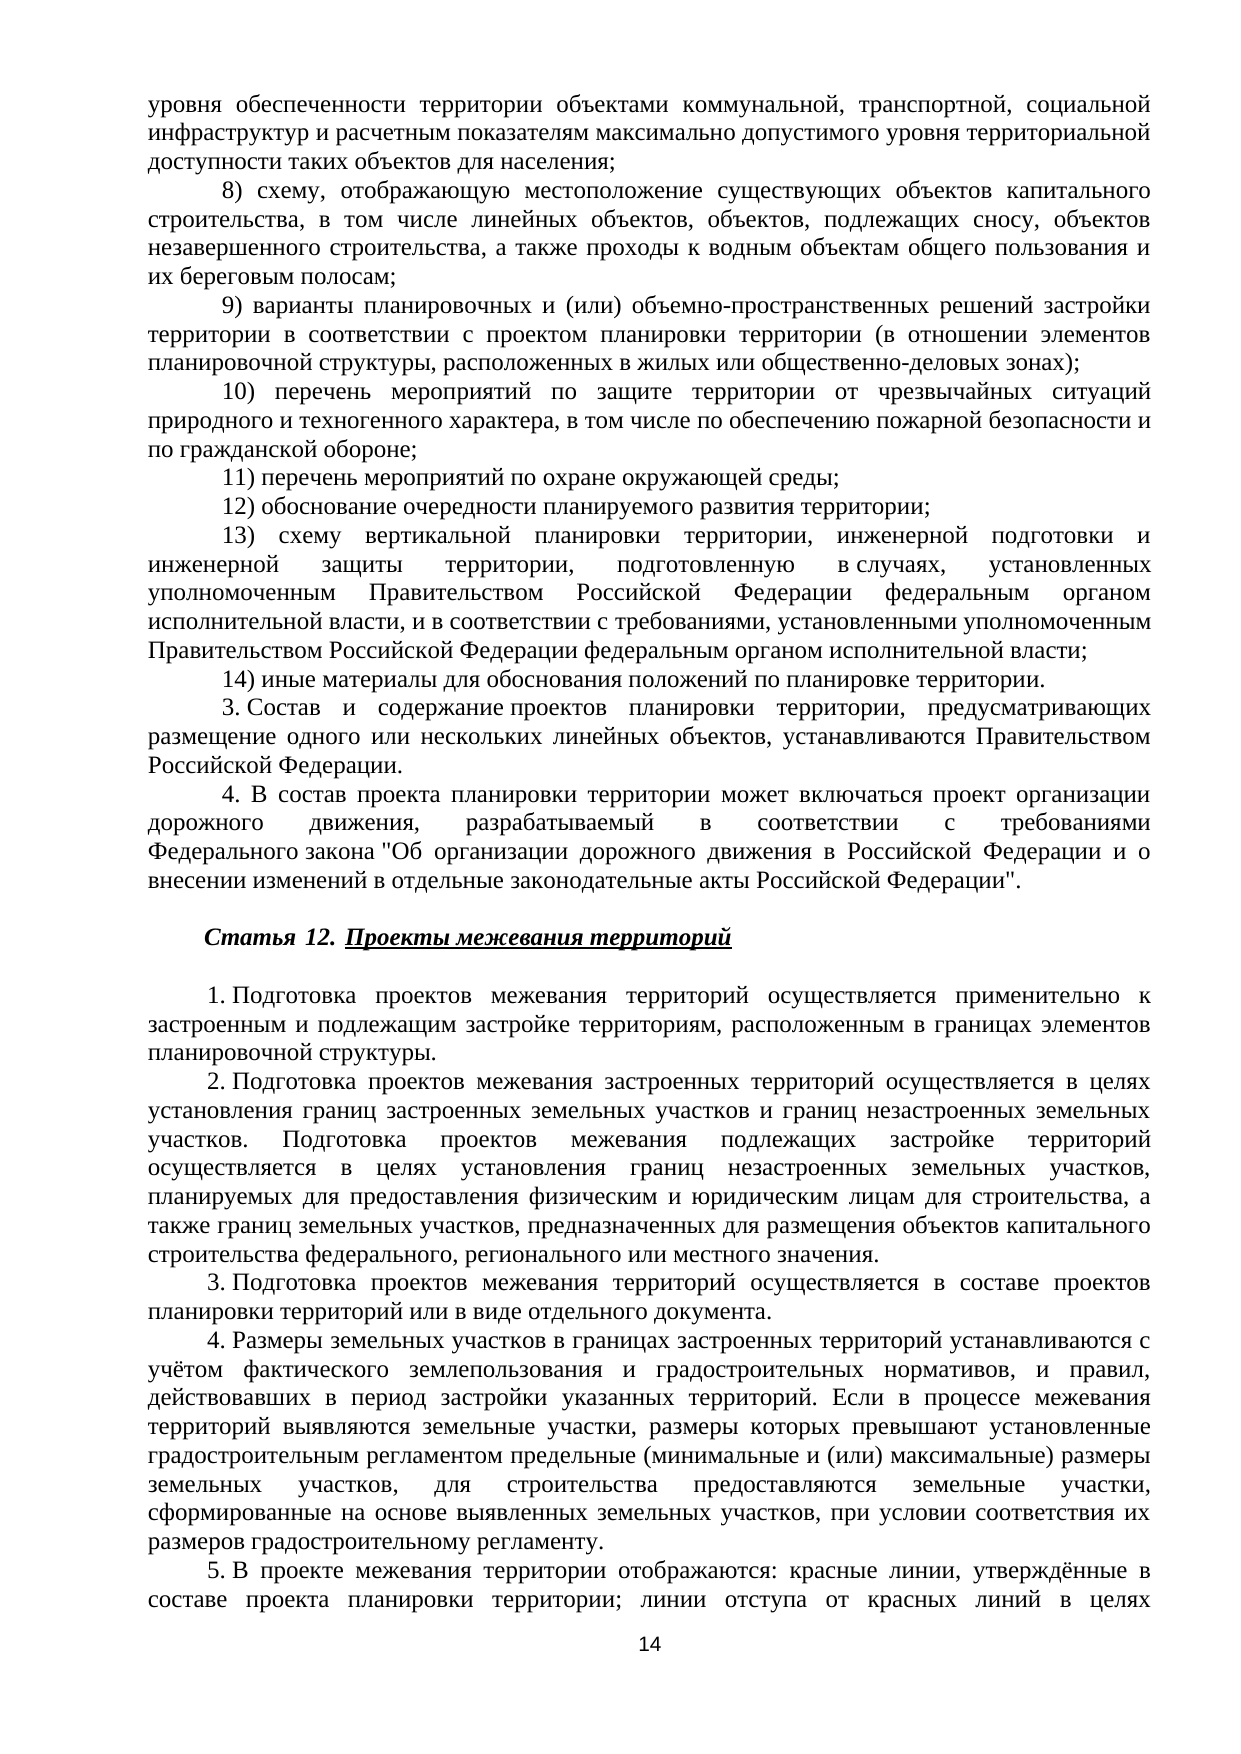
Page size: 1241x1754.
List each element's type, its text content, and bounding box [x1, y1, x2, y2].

text 13) схему вертикальной планировки территории, инженерной подготовки и инженерной защиты территории, подготовленную в случаях, установленных уполномоченным Правительством Российской Федерации федеральным органом исполнительной власти, и в соответствии с требованиями, установленными уполномоченным Правительством Российской Федерации федеральным органом исполнительной власти; [148, 520, 1152, 664]
text 10) перечень мероприятий по защите территории от чрезвычайных ситуаций природного и техногенного характера, в том числе по обеспечению пожарной безопасности и по гражданской обороне; [148, 376, 1152, 462]
text 3. Состав и содержание проектов планировки территории, предусматривающих размещение одного или нескольких линейных объектов, устанавливаются Правительством Российской Федерации. [148, 692, 1152, 779]
text 11) перечень мероприятий по охране окружающей среды; [148, 462, 1152, 491]
text 14) иные материалы для обоснования положений по планировке территории. [148, 664, 1152, 692]
text 4. Размеры земельных участков в границах застроенных территорий устанавливаются с учётом фактического землепользования и градостроительных нормативов, и правил, действовавших в период застройки указанных территорий. Если в процессе межевания территорий выявляются земельные участки, размеры которых превышают установленные градостроительным регламентом предельные (минимальные и (или) максимальные) размеры земельных участков, для строительства предоставляются земельные участки, сформированные на основе выявленных земельных участков, при условии соответствия их размеров градостроительному регламенту. [148, 1325, 1152, 1555]
text 8) схему, отображающую местоположение существующих объектов капитального строительства, в том числе линейных объектов, объектов, подлежащих сносу, объектов незавершенного строительства, а также проходы к водным объектам общего пользования и их береговым полосам; [148, 175, 1152, 290]
text 3. Подготовка проектов межевания территорий осуществляется в составе проектов планировки территорий или в виде отдельного документа. [148, 1267, 1152, 1325]
text 4. В состав проекта планировки территории может включаться проект организации дорожного движения, разрабатываемый в соответствии с требованиями Федерального закона "Об организации дорожного движения в Российской Федерации и о внесении изменений в отдельные законодательные акты Российской Федерации". [148, 779, 1152, 894]
text 2. Подготовка проектов межевания застроенных территорий осуществляется в целях установления границ застроенных земельных участков и границ незастроенных земельных участков. Подготовка проектов межевания подлежащих застройке территорий осуществляется в целях установления границ незастроенных земельных участков, планируемых для предоставления физическим и юридическим лицам для строительства, а также границ земельных участков, предназначенных для размещения объектов капитального строительства федерального, регионального или местного значения. [148, 1066, 1152, 1267]
text 1. Подготовка проектов межевания территорий осуществляется применительно к застроенным и подлежащим застройке территориям, расположенным в границах элементов планировочной структуры. [148, 980, 1152, 1066]
text Статья 12. Проекты межевания территорий [148, 922, 1152, 951]
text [148, 89, 1152, 175]
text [148, 1555, 1152, 1612]
text 12) обоснование очередности планируемого развития территории; [148, 491, 1152, 520]
text 9) варианты планировочных и (или) объемно-пространственных решений застройки территории в соответствии с проектом планировки территории (в отношении элементов планировочной структуры, расположенных в жилых или общественно-деловых зонах); [148, 290, 1152, 376]
